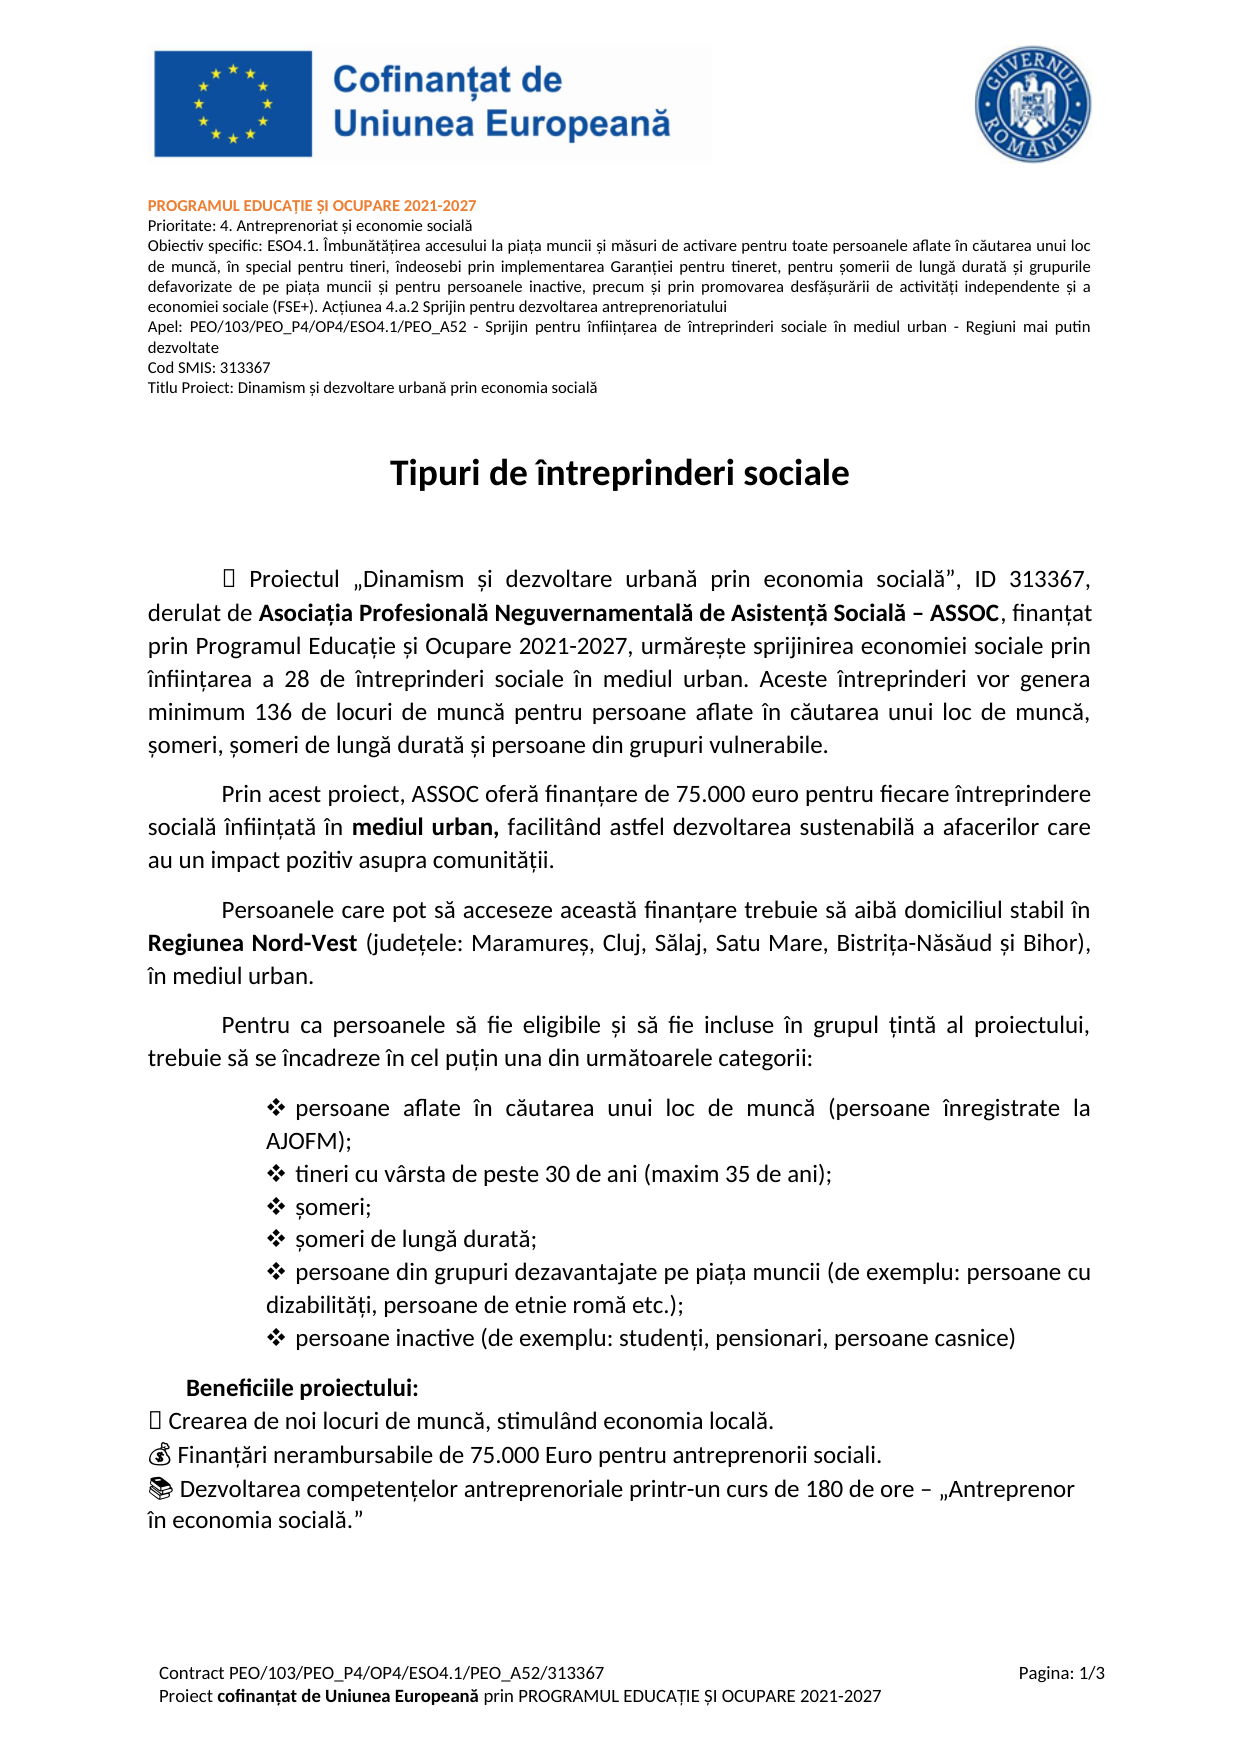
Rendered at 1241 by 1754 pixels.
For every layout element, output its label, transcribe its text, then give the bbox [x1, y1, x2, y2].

list șomeri de lungă durată; [265, 1223, 1092, 1254]
text Cod SMIS: 313367 [148, 357, 1092, 378]
text Obiectiv specific: ESO4.1. Îmbunătățirea accesului la piața muncii și măsuri de activare pentru toate persoanele aflate în căutarea unui loc de muncă, în special pentru tineri, îndeosebi prin implementarea Garanției pentru tineret, pentru șomerii de lungă durată și grupurile defavorizate de pe piața muncii și pentru persoanele inactive, precum și prin promovarea desfășurării de activități independente și a economiei sociale (FSE+). Acțiunea 4.a.2 Sprijin pentru dezvoltarea antreprenoriatului [148, 236, 1092, 317]
list șomeri; [265, 1191, 1092, 1221]
list persoane din grupuri dezavantajate pe piața muncii (de exemplu: persoane cu dizabilităţi, persoane de etnie romă etc.); [265, 1256, 1092, 1320]
picture [147, 44, 713, 164]
text Tipuri de întreprinderi sociale [148, 449, 1092, 495]
text Apel: PEO/103/PEO_P4/OP4/ESO4.1/PEO_A52 - Sprijin pentru înființarea de întreprinderi sociale în mediul urban - Regiuni mai putin dezvoltate [148, 317, 1092, 357]
list tineri cu vârsta de peste 30 de ani (maxim 35 de ani); [265, 1158, 1092, 1188]
text Prioritate: 4. Antreprenoriat și economie socială [148, 215, 1092, 236]
picture [974, 45, 1093, 164]
text Prin acest proiect, ASSOC oferă finanțare de 75.000 euro pentru fiecare întreprindere socială înființată în mediul urban, facilitând astfel dezvoltarea sustenabilă a afacerilor care au un impact pozitiv asupra comunității. [148, 778, 1092, 875]
text Titlu Proiect: Dinamism și dezvoltare urbană prin economia socială [148, 378, 1092, 398]
text 🔷 Proiectul „Dinamism și dezvoltare urbană prin economia socială”, ID 313367, derulat de Asociația Profesională Neguvernamentală de Asistență Socială – ASSOC, finanțat prin Programul Educație și Ocupare 2021-2027, urmărește sprijinirea economiei sociale prin înființarea a 28 de întreprinderi sociale în mediul urban. Aceste întreprinderi vor genera minimum 136 de locuri de muncă pentru persoane aflate în căutarea unui loc de muncă, șomeri, șomeri de lungă durată și persoane din grupuri vulnerabile. [148, 561, 1092, 759]
text Persoanele care pot să acceseze această finanțare trebuie să aibă domiciliul stabil în Regiunea Nord-Vest (județele: Maramureș, Cluj, Sălaj, Satu Mare, Bistrița-Năsăud și Bihor), în mediul urban. [148, 894, 1092, 990]
list persoane inactive (de exemplu: studenţi, pensionari, persoane casnice) [265, 1322, 1092, 1353]
text PROGRAMUL EDUCAȚIE ȘI OCUPARE 2021-2027 [148, 195, 1092, 215]
text Pentru ca persoanele să fie eligibile și să fie incluse în grupul țintă al proiectului, trebuie să se încadreze în cel puțin una din următoarele categorii: [148, 1009, 1092, 1073]
text Beneficiile proiectului: ✅ Crearea de noi locuri de muncă, stimulând economia locală. 💰 Finanțări nerambursabile de 75.000 Euro pentru antreprenorii sociali. 📚 Dezvoltarea competențelor antreprenoriale printr-un curs de 180 de ore – „Antreprenor în economia socială.” [148, 1372, 1092, 1535]
list persoane aflate în căutarea unui loc de muncă (persoane înregistrate la AJOFM); [265, 1092, 1092, 1155]
